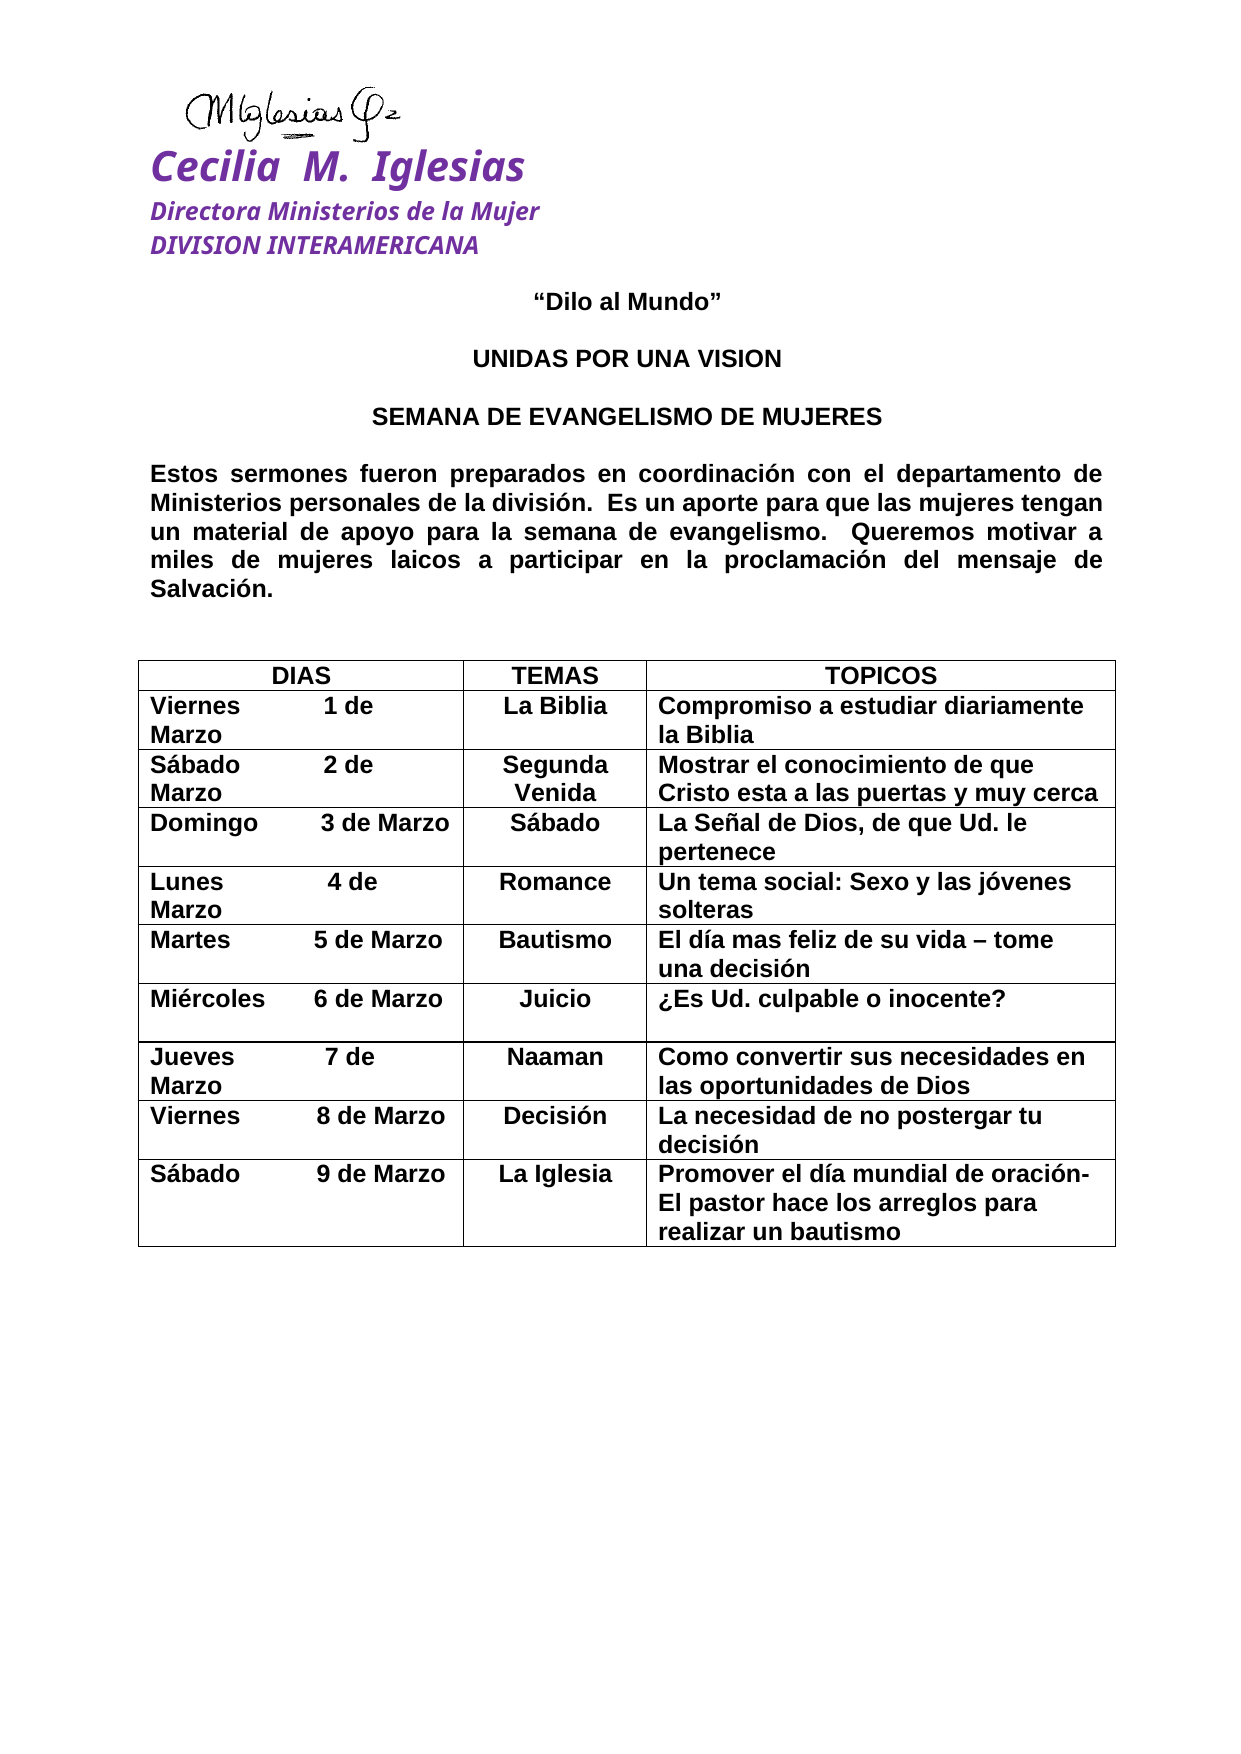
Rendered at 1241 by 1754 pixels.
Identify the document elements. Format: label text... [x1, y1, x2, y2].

table_cell La Biblia [464, 691, 646, 749]
table_cell La necesidad de no postergar tu decisión [647, 1101, 1115, 1158]
table_cell Mostrar el conocimiento de que Cristo esta a las puertas y muy cerca [647, 750, 1115, 807]
table_cell El día mas feliz de su vida – tome una decisión [647, 925, 1115, 983]
table_cell Domingo 3 de Marzo [139, 808, 463, 866]
text Estos sermones fueron preparados en coordinación con el departamento de Ministerios personales de la división. Es un aporte para que las mujeres tengan un material de apoyo para la semana de evangelismo. Queremos motivar a miles de mujeres laicos a participar en la proclamación del mensaje de Salvación. [150, 459, 1104, 603]
table_cell Martes 5 de Marzo [139, 925, 463, 983]
text UNIDAS POR UNA VISION [150, 344, 1104, 373]
table_cell La Iglesia [464, 1160, 646, 1246]
table_cell Lunes 4 de Marzo [139, 867, 463, 924]
table_cell Viernes 8 de Marzo [139, 1101, 463, 1158]
table_cell Promover el día mundial de oración- El pastor hace los arreglos para realizar un bautismo [647, 1160, 1115, 1246]
table_cell Bautismo [464, 925, 646, 983]
table_cell Romance [464, 867, 646, 924]
text Cecilia M. Iglesias Directora Ministerios de la Mujer DIVISION INTERAMERICANA [150, 137, 1104, 262]
table_cell Segunda Venida [464, 750, 646, 807]
table_cell Compromiso a estudiar diariamente la Biblia [647, 691, 1115, 749]
table_header TOPICOS [647, 661, 1115, 690]
table_cell Sábado 9 de Marzo [139, 1160, 463, 1246]
table_cell Jueves 7 de Marzo [139, 1043, 463, 1100]
table_cell Sábado [464, 808, 646, 866]
table_header DIAS [139, 661, 463, 690]
table_cell Decisión [464, 1101, 646, 1158]
table_cell Naaman [464, 1043, 646, 1100]
table_cell ¿Es Ud. culpable o inocente? [647, 984, 1115, 1041]
text “Dilo al Mundo” [150, 287, 1104, 315]
table_cell Como convertir sus necesidades en las oportunidades de Dios [647, 1043, 1115, 1100]
table_cell Sábado 2 de Marzo [139, 750, 463, 807]
table_cell Un tema social: Sexo y las jóvenes solteras [647, 867, 1115, 924]
table_cell La Señal de Dios, de que Ud. le pertenece [647, 808, 1115, 866]
table_header TEMAS [464, 661, 646, 690]
table_cell Juicio [464, 984, 646, 1041]
table_cell Viernes 1 de Marzo [139, 691, 463, 749]
text SEMANA DE EVANGELISMO DE MUJERES [150, 402, 1104, 430]
table_cell Miércoles 6 de Marzo [139, 984, 463, 1041]
